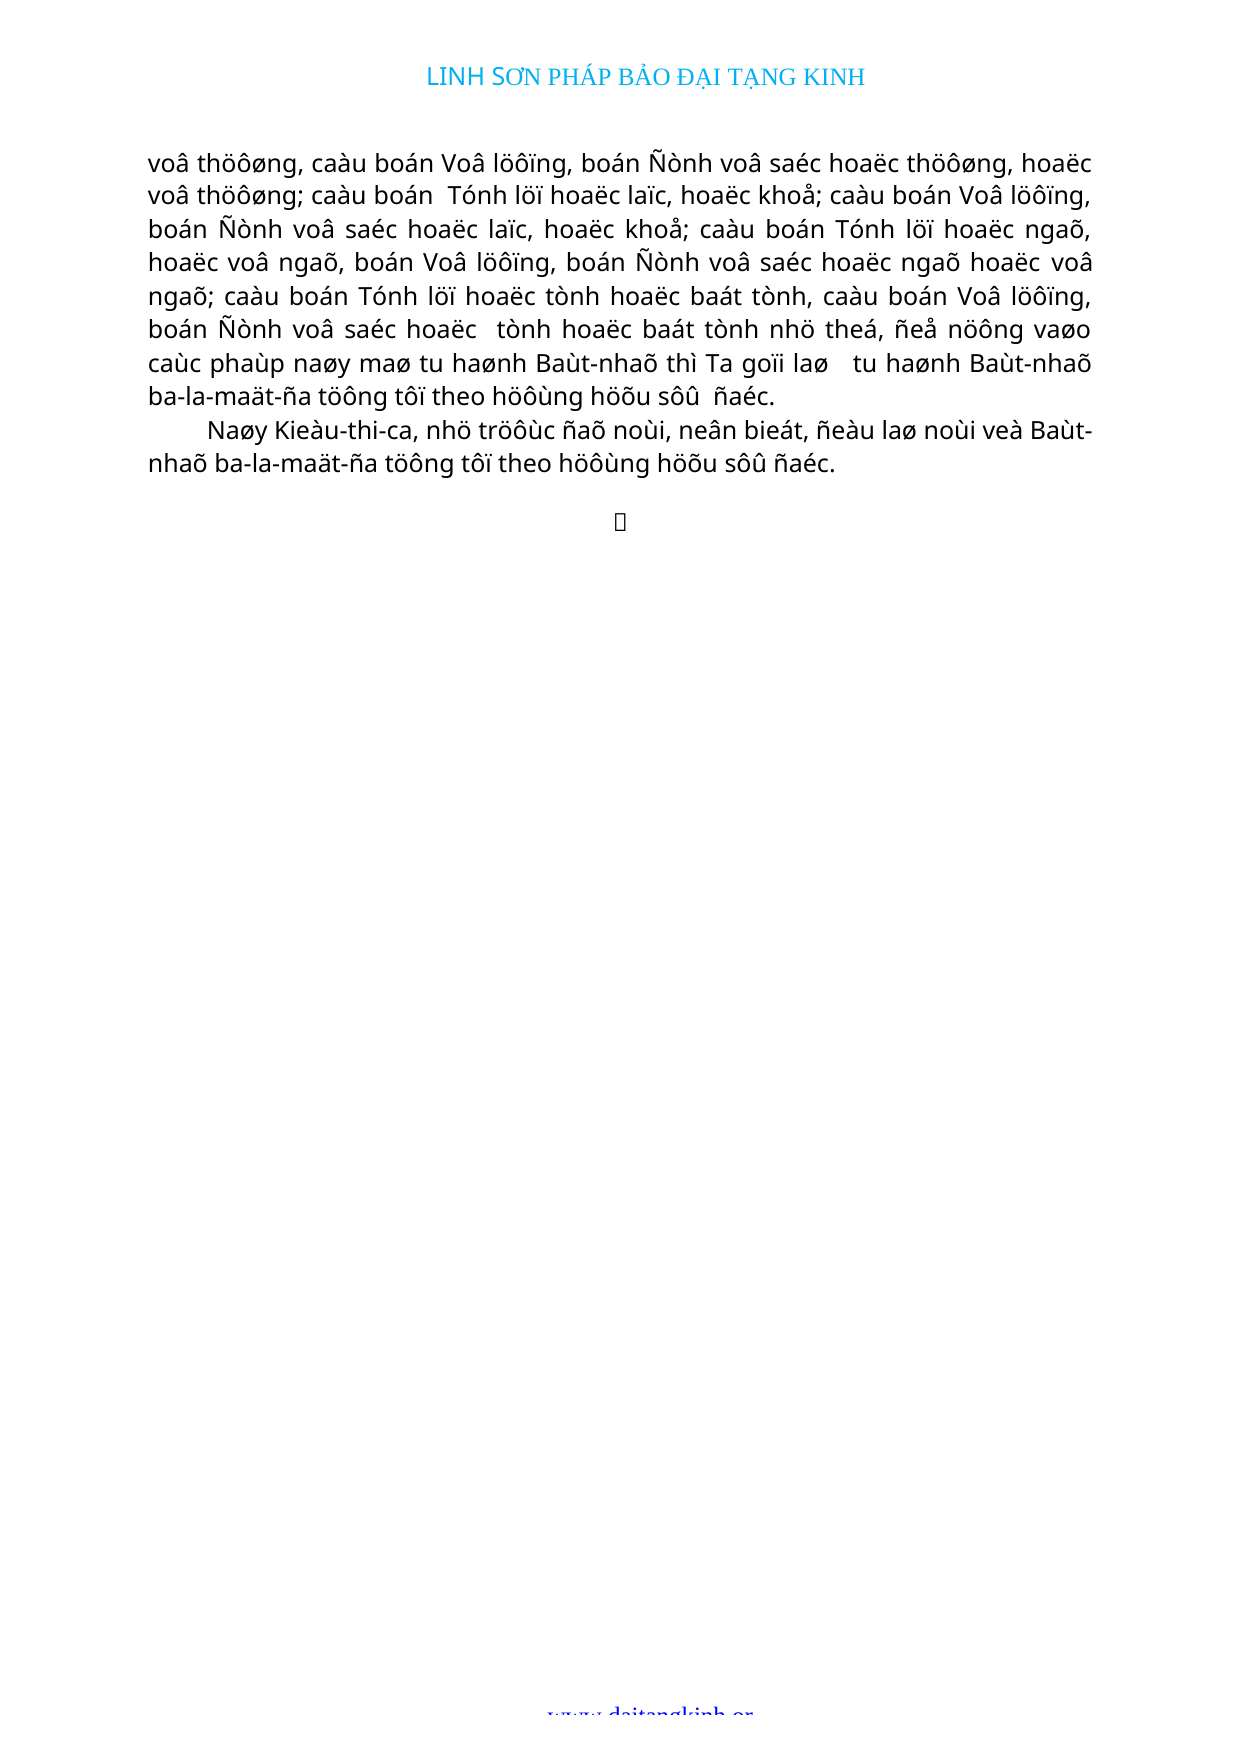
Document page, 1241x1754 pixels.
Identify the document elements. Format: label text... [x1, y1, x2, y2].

text voâ thöôøng, caàu boán Voâ löôïng, boán Ñònh voâ saéc hoaëc thöôøng, hoaëc voâ thöôøng; caàu boán Tónh löï hoaëc laïc, hoaëc khoå; caàu boán Voâ löôïng, boán Ñònh voâ saéc hoaëc laïc, hoaëc khoå; caàu boán Tónh löï hoaëc ngaõ, hoaëc voâ ngaõ, boán Voâ löôïng, boán Ñònh voâ saéc hoaëc ngaõ hoaëc voâ ngaõ; caàu boán Tónh löï hoaëc tònh hoaëc baát tònh, caàu boán Voâ löôïng, boán Ñònh voâ saéc hoaëc tònh hoaëc baát tònh nhö theá, ñeå nöông vaøo caùc phaùp naøy maø tu haønh Baùt-nhaõ thì Ta goïi laø tu haønh Baùt-nhaõ ba-la-maät-ña töông tôï theo höôùng höõu sôû ñaéc. [148, 145, 1093, 413]
text  [136, 504, 1105, 539]
text Naøy Kieàu-thi-ca, nhö tröôùc ñaõ noùi, neân bieát, ñeàu laø noùi veà Baùt-nhaõ ba-la-maät-ña töông tôï theo höôùng höõu sôû ñaéc. [148, 413, 1093, 479]
